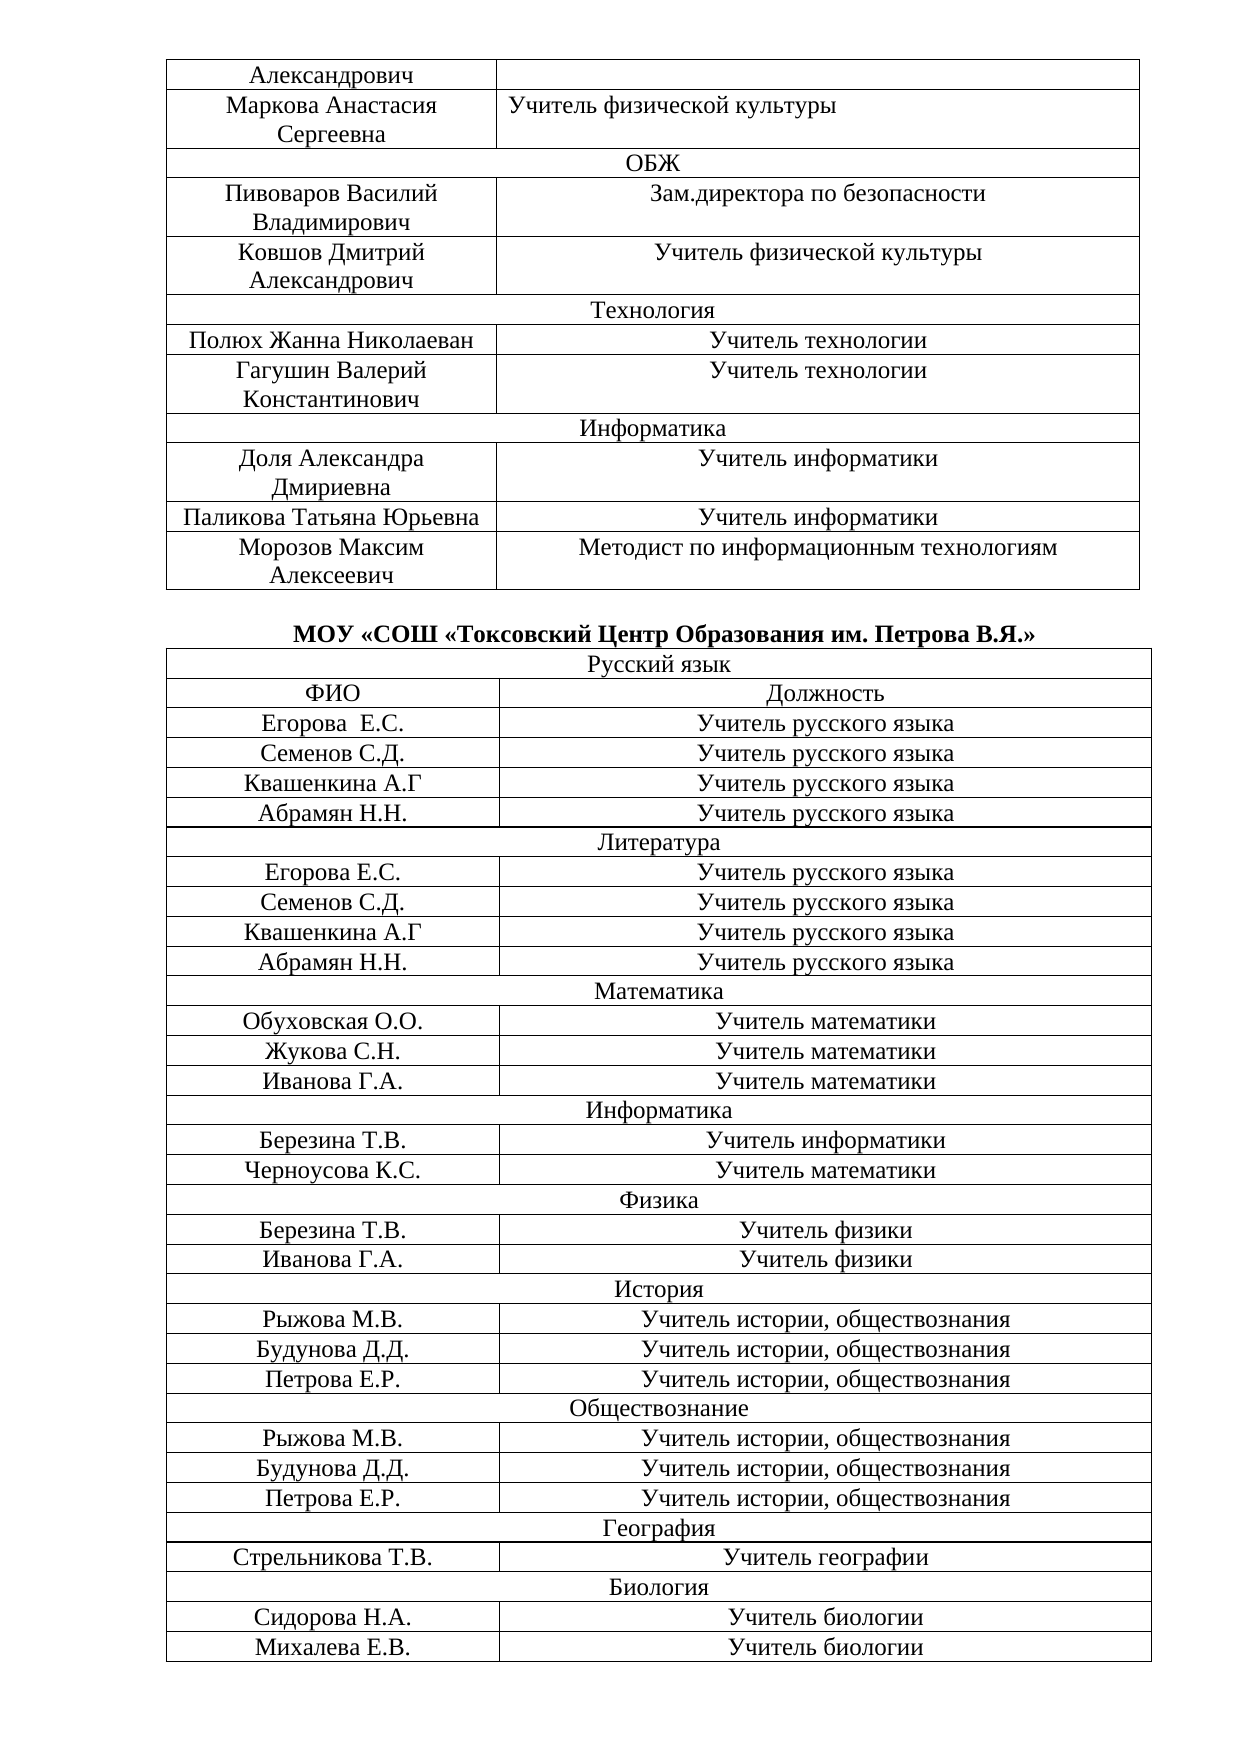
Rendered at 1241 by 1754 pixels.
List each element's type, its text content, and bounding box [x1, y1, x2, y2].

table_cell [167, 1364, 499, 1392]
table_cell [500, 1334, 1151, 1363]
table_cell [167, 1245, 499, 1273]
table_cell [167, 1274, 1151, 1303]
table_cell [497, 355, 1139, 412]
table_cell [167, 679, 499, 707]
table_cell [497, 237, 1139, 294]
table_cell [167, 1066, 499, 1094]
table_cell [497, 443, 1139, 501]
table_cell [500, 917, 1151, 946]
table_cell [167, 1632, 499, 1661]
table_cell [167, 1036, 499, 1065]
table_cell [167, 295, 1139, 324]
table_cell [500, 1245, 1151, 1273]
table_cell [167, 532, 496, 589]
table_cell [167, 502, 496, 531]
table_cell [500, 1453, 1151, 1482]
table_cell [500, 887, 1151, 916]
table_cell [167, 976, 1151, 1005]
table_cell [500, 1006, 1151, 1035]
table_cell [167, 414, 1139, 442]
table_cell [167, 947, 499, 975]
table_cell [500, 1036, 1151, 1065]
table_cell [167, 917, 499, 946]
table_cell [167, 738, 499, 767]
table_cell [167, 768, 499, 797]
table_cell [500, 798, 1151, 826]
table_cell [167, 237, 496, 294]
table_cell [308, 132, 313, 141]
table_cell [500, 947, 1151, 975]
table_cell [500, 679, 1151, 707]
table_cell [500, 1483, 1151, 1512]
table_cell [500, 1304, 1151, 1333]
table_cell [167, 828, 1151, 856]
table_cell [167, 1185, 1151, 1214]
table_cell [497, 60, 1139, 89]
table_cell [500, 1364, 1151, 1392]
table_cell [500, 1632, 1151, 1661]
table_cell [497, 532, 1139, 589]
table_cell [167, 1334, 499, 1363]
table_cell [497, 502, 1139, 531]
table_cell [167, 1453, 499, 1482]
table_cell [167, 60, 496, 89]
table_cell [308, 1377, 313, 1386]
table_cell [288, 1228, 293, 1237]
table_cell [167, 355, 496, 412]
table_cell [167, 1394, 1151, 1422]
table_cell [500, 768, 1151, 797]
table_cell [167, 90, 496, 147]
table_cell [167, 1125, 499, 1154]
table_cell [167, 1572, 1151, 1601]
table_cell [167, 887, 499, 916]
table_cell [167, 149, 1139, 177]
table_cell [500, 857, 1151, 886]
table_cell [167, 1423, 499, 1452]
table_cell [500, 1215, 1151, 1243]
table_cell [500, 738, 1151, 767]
text МОУ «СОШ «Токсовский Центр Образования им. Петрова В.Я.» [177, 619, 1152, 648]
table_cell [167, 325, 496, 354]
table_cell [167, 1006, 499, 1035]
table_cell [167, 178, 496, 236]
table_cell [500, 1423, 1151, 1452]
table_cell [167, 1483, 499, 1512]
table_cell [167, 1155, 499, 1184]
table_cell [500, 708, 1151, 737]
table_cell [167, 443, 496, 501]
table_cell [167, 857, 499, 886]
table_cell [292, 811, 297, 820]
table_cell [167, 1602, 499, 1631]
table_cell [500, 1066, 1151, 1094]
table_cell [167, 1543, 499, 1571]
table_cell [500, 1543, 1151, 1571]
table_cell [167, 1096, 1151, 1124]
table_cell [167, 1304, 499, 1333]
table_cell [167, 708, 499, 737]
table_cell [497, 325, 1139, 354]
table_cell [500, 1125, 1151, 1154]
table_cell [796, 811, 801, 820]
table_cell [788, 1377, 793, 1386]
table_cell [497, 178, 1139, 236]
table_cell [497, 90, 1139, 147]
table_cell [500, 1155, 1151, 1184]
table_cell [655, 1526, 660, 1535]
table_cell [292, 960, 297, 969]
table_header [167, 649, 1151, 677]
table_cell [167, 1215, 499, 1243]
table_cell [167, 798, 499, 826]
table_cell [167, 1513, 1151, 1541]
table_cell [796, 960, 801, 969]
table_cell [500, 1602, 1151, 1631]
